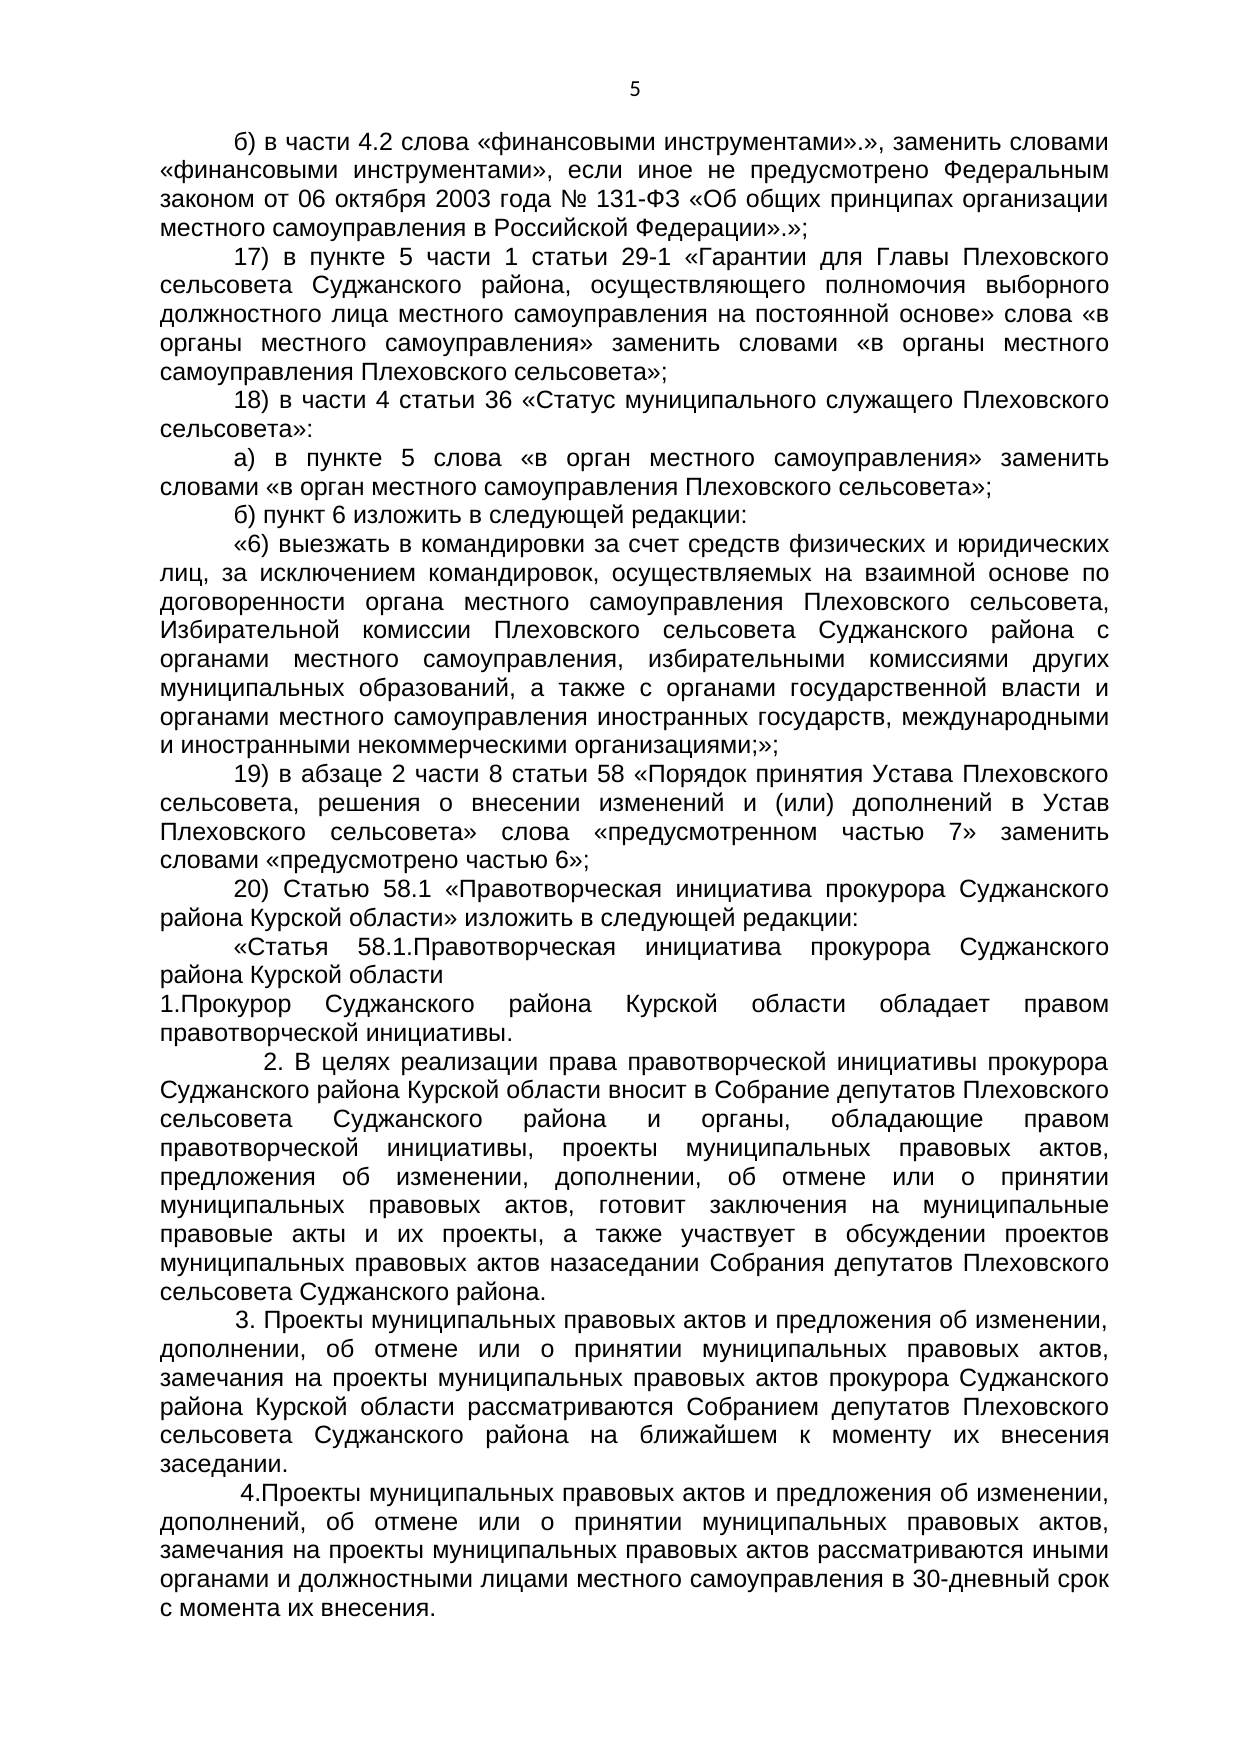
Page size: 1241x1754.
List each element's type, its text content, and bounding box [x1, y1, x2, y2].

text «Статья 58.1.Правотворческая инициатива прокурора Суджанского района Курской области [159, 931, 1110, 989]
text 3. Проекты муниципальных правовых актов и предложения об изменении, дополнении, об отмене или о принятии муниципальных правовых актов, замечания на проекты муниципальных правовых актов прокурора Суджанского района Курской области рассматриваются Собранием депутатов Плеховского сельсовета Суджанского района на ближайшем к моменту их внесения заседании. [159, 1305, 1110, 1478]
text 20) Статью 58.1 «Правотворческая инициатива прокурора Суджанского района Курской области» изложить в следующей редакции: [159, 874, 1110, 931]
text 18) в части 4 статьи 36 «Статус муниципального служащего Плеховского сельсовета»: [159, 385, 1110, 443]
text а) в пункте 5 слова «в орган местного самоуправления» заменить словами «в орган местного самоуправления Плеховского сельсовета»; [159, 443, 1110, 500]
text 4.Проекты муниципальных правовых актов и предложения об изменении, дополнений, об отмене или о принятии муниципальных правовых актов, замечания на проекты муниципальных правовых актов рассматриваются иными органами и должностными лицами местного самоуправления в 30-дневный срок с момента их внесения. [159, 1478, 1110, 1621]
text б) в части 4.2 слова «финансовыми инструментами».», заменить словами «финансовыми инструментами», если иное не предусмотрено Федеральным законом от 06 октября 2003 года № 131-ФЗ «Об общих принципах организации местного самоуправления в Российской Федерации».»; [159, 126, 1110, 241]
text 2. В целях реализации права правотворческой инициативы прокурора Суджанского района Курской области вносит в Собрание депутатов Плеховского сельсовета Суджанского района и органы, обладающие правом правотворческой инициативы, проекты муниципальных правовых актов, предложения об изменении, дополнении, об отмене или о принятии муниципальных правовых актов, готовит заключения на муниципальные правовые акты и их проекты, а также участвует в обсуждении проектов муниципальных правовых актов назаседании Собрания депутатов Плеховского сельсовета Суджанского района. [159, 1046, 1110, 1305]
text 19) в абзаце 2 части 8 статьи 58 «Порядок принятия Устава Плеховского сельсовета, решения о внесении изменений и (или) дополнений в Устав Плеховского сельсовета» слова «предусмотренном частью 7» заменить словами «предусмотрено частью 6»; [159, 759, 1110, 874]
text 1.Прокурор Суджанского района Курской области обладает правом правотворческой инициативы. [159, 989, 1110, 1046]
text «6) выезжать в командировки за счет средств физических и юридических лиц, за исключением командировок, осуществляемых на взаимной основе по договоренности органа местного самоуправления Плеховского сельсовета, Избирательной комиссии Плеховского сельсовета Суджанского района с органами местного самоуправления, избирательными комиссиями других муниципальных образований, а также с органами государственной власти и органами местного самоуправления иностранных государств, международными и иностранными некоммерческими организациями;»; [159, 529, 1110, 759]
text б) пункт 6 изложить в следующей редакции: [159, 500, 1110, 529]
text 17) в пункте 5 части 1 статьи 29-1 «Гарантии для Главы Плеховского сельсовета Суджанского района, осуществляющего полномочия выборного должностного лица местного самоуправления на постоянной основе» слова «в органы местного самоуправления» заменить словами «в органы местного самоуправления Плеховского сельсовета»; [159, 241, 1110, 385]
